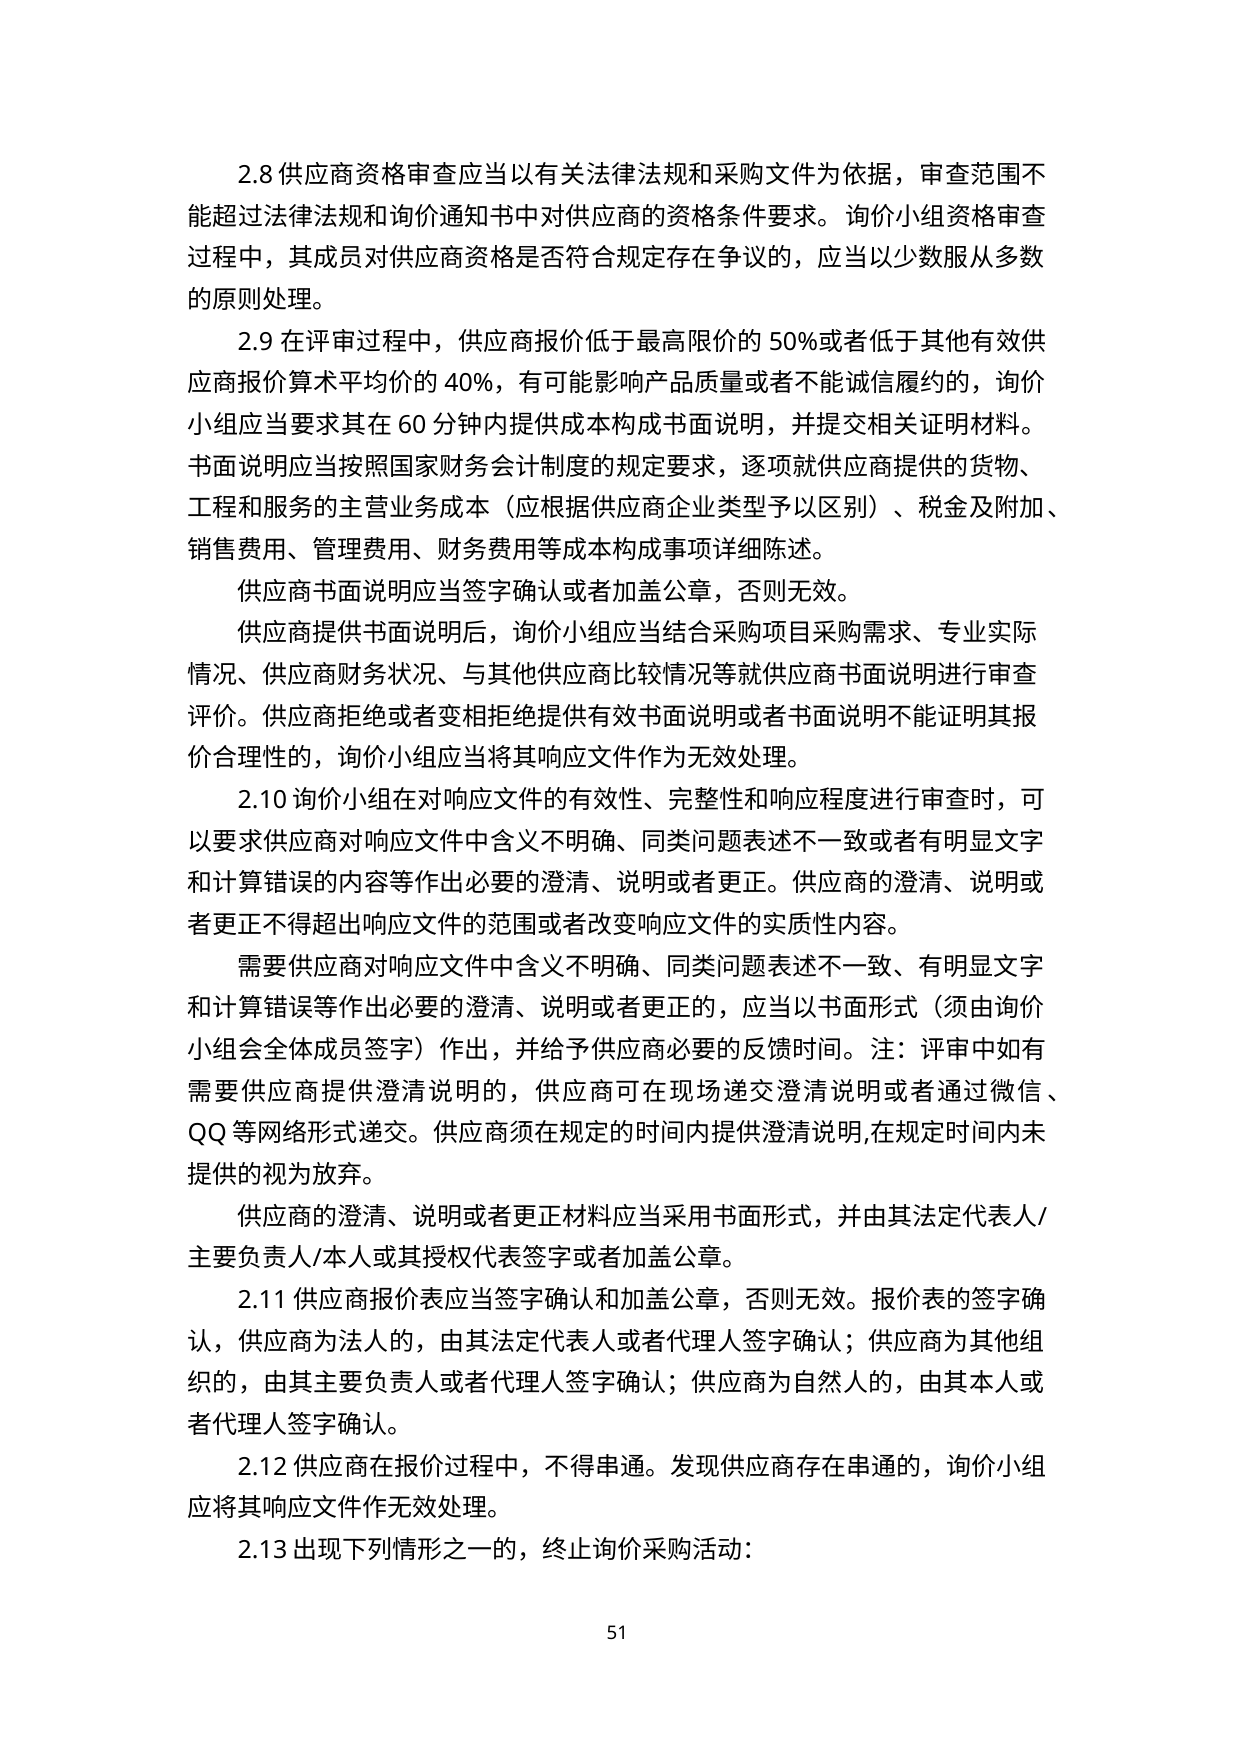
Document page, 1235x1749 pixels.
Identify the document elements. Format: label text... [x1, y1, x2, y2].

text 2.13出现下列情形之一的，终止询价采购活动： [187, 1525, 1047, 1567]
text 2.11 供应商报价表应当签字确认和加盖公章，否则无效。报价表的签字确认，供应商为法人的，由其法定代表人或者代理人签字确认；供应商为其他组织的，由其主要负责人或者代理人签字确认；供应商为自然人的，由其本人或者代理人签字确认。 [187, 1275, 1047, 1442]
text 2.10询价小组在对响应文件的有效性、完整性和响应程度进行审查时，可以要求供应商对响应文件中含义不明确、同类问题表述不一致或者有明显文字和计算错误的内容等作出必要的澄清、说明或者更正。供应商的澄清、说明或者更正不得超出响应文件的范围或者改变响应文件的实质性内容。 [187, 775, 1047, 942]
text 2.12 供应商在报价过程中，不得串通。发现供应商存在串通的，询价小组应将其响应文件作无效处理。 [187, 1442, 1047, 1525]
text 需要供应商对响应文件中含义不明确、同类问题表述不一致、有明显文字和计算错误等作出必要的澄清、说明或者更正的，应当以书面形式（须由询价小组会全体成员签字）作出，并给予供应商必要的反馈时间。注：评审中如有需要供应商提供澄清说明的，供应商可在现场递交澄清说明或者通过微信、QQ等网络形式递交。供应商须在规定的时间内提供澄清说明,在规定时间内未提供的视为放弃。 [187, 942, 1047, 1192]
text 供应商提供书面说明后，询价小组应当结合采购项目采购需求、专业实际情况、供应商财务状况、与其他供应商比较情况等就供应商书面说明进行审查评价。供应商拒绝或者变相拒绝提供有效书面说明或者书面说明不能证明其报价合理性的，询价小组应当将其响应文件作为无效处理。 [187, 608, 1047, 775]
text 供应商书面说明应当签字确认或者加盖公章，否则无效。 [187, 567, 1047, 608]
text 供应商的澄清、说明或者更正材料应当采用书面形式，并由其法定代表人/主要负责人/本人或其授权代表签字或者加盖公章。 [187, 1192, 1047, 1275]
text 2.8供应商资格审查应当以有关法律法规和采购文件为依据，审查范围不能超过法律法规和询价通知书中对供应商的资格条件要求。询价小组资格审查过程中，其成员对供应商资格是否符合规定存在争议的，应当以少数服从多数的原则处理。 [187, 150, 1047, 317]
text 2.9 在评审过程中，供应商报价低于最高限价的50%或者低于其他有效供应商报价算术平均价的40%，有可能影响产品质量或者不能诚信履约的，询价小组应当要求其在60分钟内提供成本构成书面说明，并提交相关证明材料。书面说明应当按照国家财务会计制度的规定要求，逐项就供应商提供的货物、工程和服务的主营业务成本（应根据供应商企业类型予以区别）、税金及附加、销售费用、管理费用、财务费用等成本构成事项详细陈述。 [187, 317, 1047, 567]
